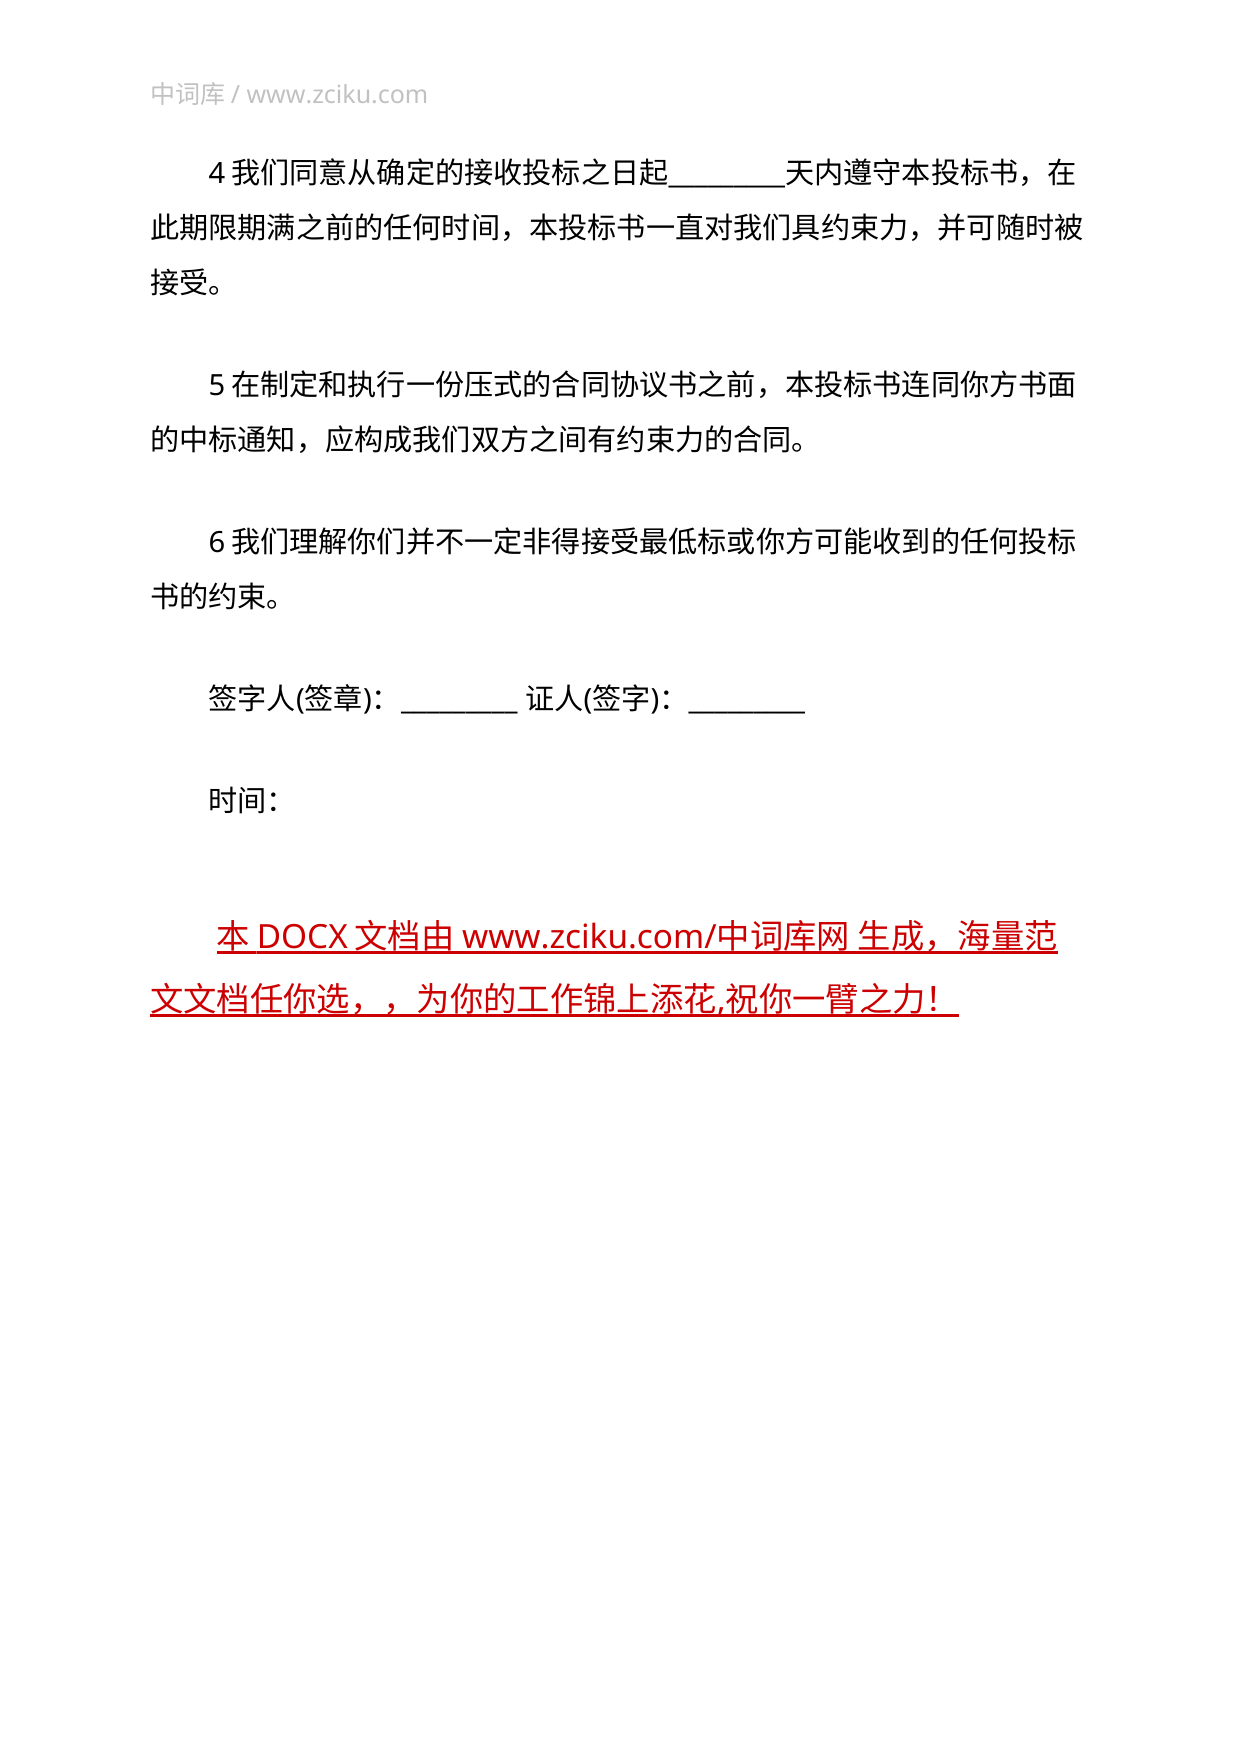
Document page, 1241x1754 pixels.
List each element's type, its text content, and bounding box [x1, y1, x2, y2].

text 本DOCX文档由 www.zciku.com/中词库网 生成，海量范文文档任你选，，为你的工作锦上添花,祝你一臂之力！ [150, 910, 1090, 1021]
text 6我们理解你们并不一定非得接受最低标或你方可能收到的任何投标书的约束。 [150, 518, 1090, 616]
text 签字人(签章)：_________ 证人(签字)：_________ [150, 675, 1090, 718]
text 时间： [150, 777, 1090, 819]
text 4我们同意从确定的接收投标之日起_________天内遵守本投标书，在此期限期满之前的任何时间，本投标书一直对我们具约束力，并可随时被接受。 [150, 150, 1090, 302]
text 5在制定和执行一份压式的合同协议书之前，本投标书连同你方书面的中标通知，应构成我们双方之间有约束力的合同。 [150, 362, 1090, 459]
